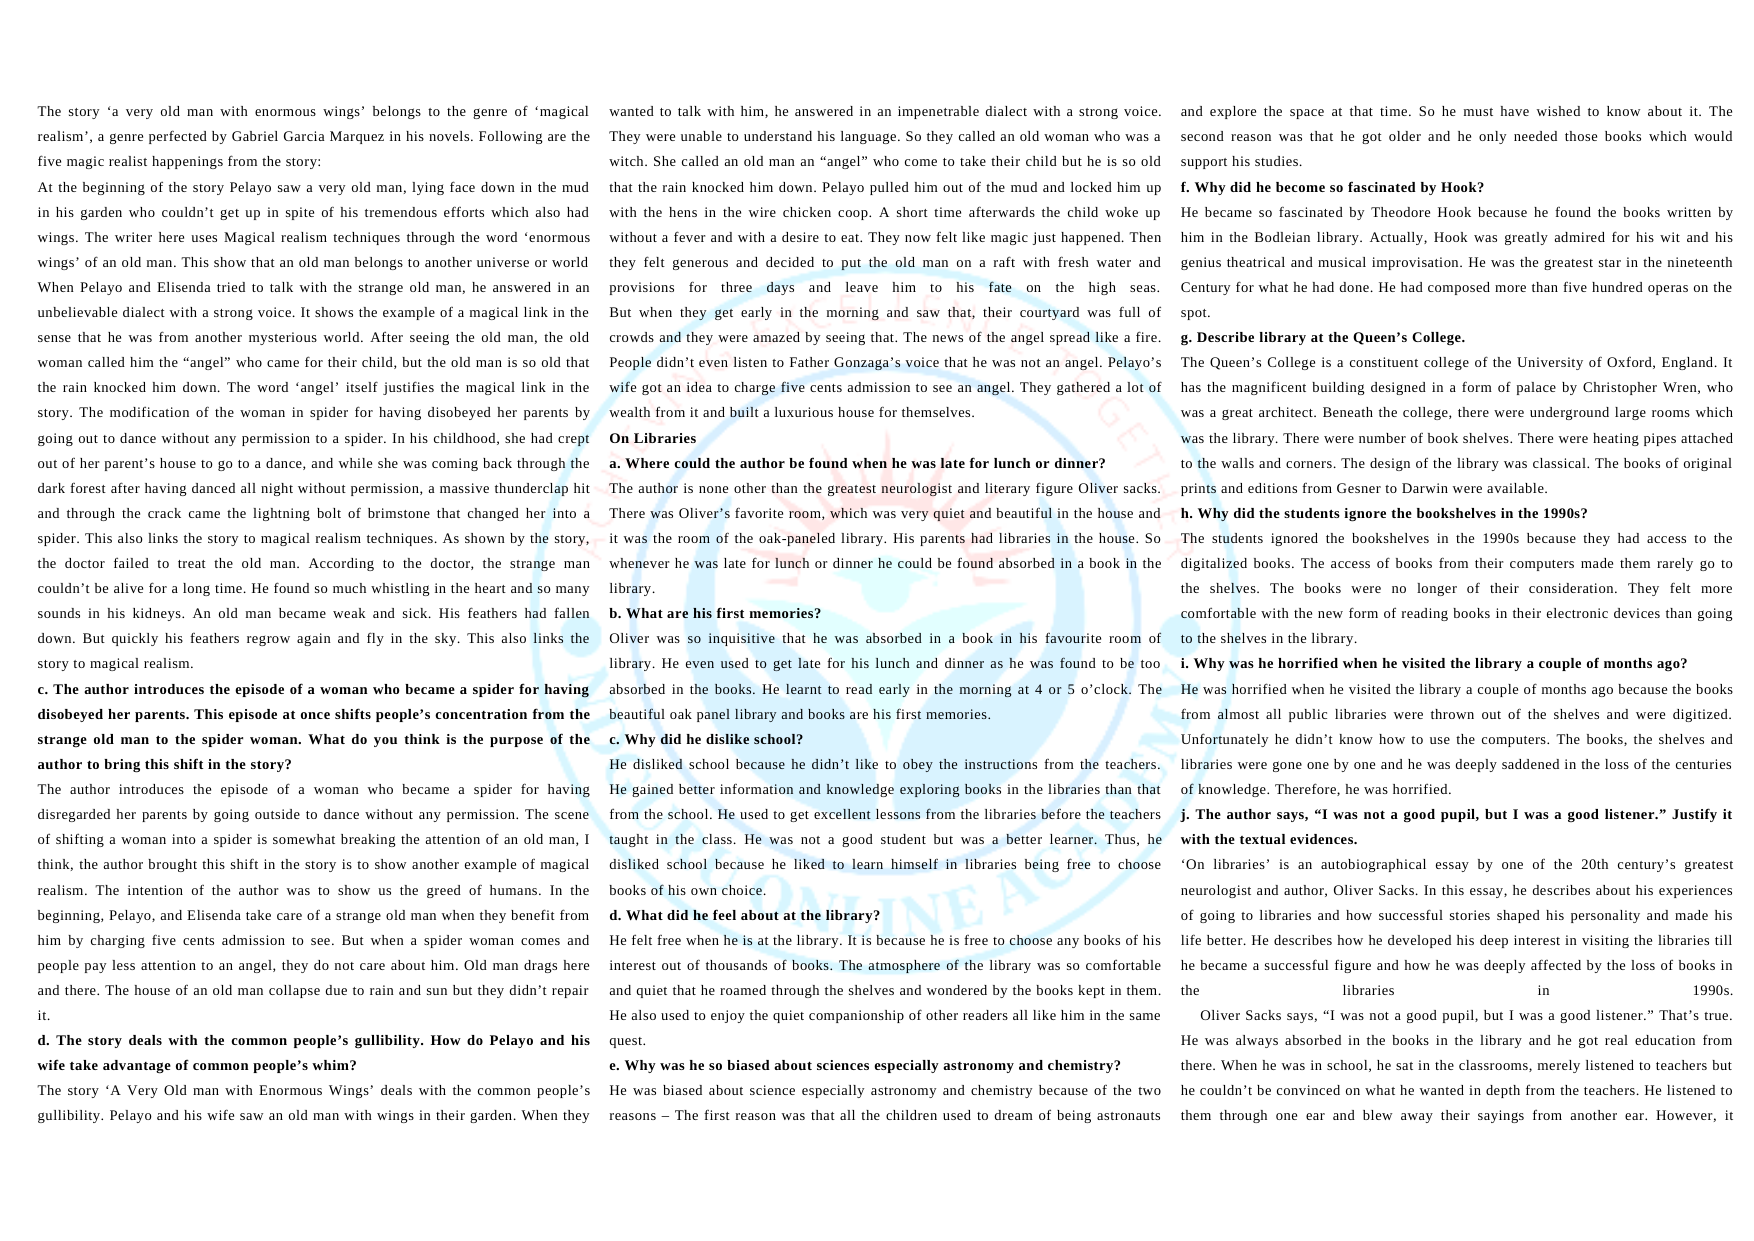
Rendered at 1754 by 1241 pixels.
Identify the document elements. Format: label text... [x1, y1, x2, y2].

text b. What are his first memories? [609, 605, 1163, 622]
text He was horrified when he visited the library a couple of months ago because the books from almost all public libraries were thrown out of the shelves and were digitized. Unfortunately he didn’t know how to use the computers. The books, the shelves and libraries were gone one by one and he was deeply saddened in the loss of the centuries of knowledge. Therefore, he was horrified. [1181, 680, 1734, 798]
text The story ‘a very old man with enormous wings’ belongs to the genre of ‘magical realism’, a genre perfected by Gabriel Garcia Marquez in his novels. Following are the five magic realist happenings from the story: [37, 103, 591, 170]
text At the beginning of the story Pelayo saw a very old man, lying face down in the mud in his garden who couldn’t get up in spite of his tremendous efforts which also had wings. The writer here uses Magical realism techniques through the word ‘enormous wings’ of an old man. This show that an old man belongs to another universe or world When Pelayo and Elisenda tried to talk with the strange old man, he answered in an unbelievable dialect with a strong voice. It shows the example of a magical link in the sense that he was from another mysterious world. After seeing the old man, the old woman called him the “angel” who came for their child, but the old man is so old that the rain knocked him down. The word ‘angel’ itself justifies the magical link in the story. The modification of the woman in spider for having disobeyed her parents by going out to dance without any permission to a spider. In his childhood, she had crept out of her parent’s house to go to a dance, and while she was coming back through the dark forest after having danced all night without permission, a massive thunderclap hit and through the crack came the lightning bolt of brimstone that changed her into a spider. This also links the story to magical realism techniques. As shown by the story, the doctor failed to treat the old man. According to the doctor, the strange man couldn’t be alive for a long time. He found so much whistling in the heart and so many sounds in his kidneys. An old man became weak and sick. His feathers had fallen down. But quickly his feathers regrow again and fly in the sky. This also links the story to magical realism. [37, 178, 591, 672]
text He disliked school because he didn’t like to obey the instructions from the teachers. He gained better information and knowledge exploring books in the libraries than that from the school. He used to get excellent lessons from the libraries before the teachers taught in the class. He was not a good student but was a better learner. Thus, he disliked school because he liked to learn himself in libraries being free to choose books of his own choice. [609, 756, 1163, 898]
text The students ignored the bookshelves in the 1990s because they had access to the digitalized books. The access of books from their computers made them rarely go to the shelves. The books were no longer of their consideration. They felt more comfortable with the new form of reading books in their electronic devices than going to the shelves in the library. [1181, 530, 1734, 647]
text The story ‘A Very Old man with Enormous Wings’ deals with the common people’s gullibility. Pelayo and his wife saw an old man with wings in their garden. When they wanted to talk with him, he answered in an impenetrable dialect with a strong voice. They were unable to understand his language. So they called an old woman who was a witch. She called an old man an “angel” who come to take their child but he is so old that the rain knocked him down. Pelayo pulled him out of the mud and locked him up with the hens in the wire chicken coop. A short time afterwards the child woke up without a fever and with a desire to eat. They now felt like magic just happened. Then they felt generous and decided to put the old man on a raft with fresh water and provisions for three days and leave him to his fate on the high seas. But when they get early in the morning and saw that, their courtyard was full of crowds and they were amazed by seeing that. The news of the angel spread like a fire. People didn’t even listen to Father Gonzaga’s voice that he was not an angel. Pelayo’s wife got an idea to charge five cents admission to see an angel. They gathered a lot of wealth from it and built a luxurious house for themselves. [609, 103, 1163, 421]
text j. The author says, “I was not a good pupil, but I was a good listener.” Justify it with the textual evidences. [1181, 806, 1734, 848]
text d. The story deals with the common people’s gullibility. How do Pelayo and his wife take advantage of common people’s whim? [37, 1032, 591, 1074]
text c. Why did he dislike school? [609, 731, 1163, 747]
text On Libraries [609, 429, 1163, 446]
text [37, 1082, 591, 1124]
text The author is none other than the greatest neurologist and literary figure Oliver sacks. There was Oliver’s favorite room, which was very quiet and beautiful in the house and it was the room of the oak-paneled library. His parents had libraries in the house. So whenever he was late for lunch or dinner he could be found absorbed in a book in the library. [609, 479, 1163, 597]
text He became so fascinated by Theodore Hook because he found the books written by him in the Bodleian library. Actually, Hook was greatly admired for his wit and his genius theatrical and musical improvisation. He was the greatest star in the nineteenth Century for what he had done. He had composed more than five hundred operas on the spot. [1181, 203, 1734, 321]
text a. Where could the author be found when he was late for lunch or dinner? [609, 454, 1163, 471]
text f. Why did he become so fascinated by Hook? [1181, 178, 1734, 195]
text He was biased about science especially astronomy and chemistry because of the two reasons – The first reason was that all the children used to dream of being astronauts and explore the space at that time. So he must have wished to know about it. The second reason was that he got older and he only needed those books which would support his studies. [1181, 103, 1734, 170]
text e. Why was he so biased about sciences especially astronomy and chemistry? [609, 1057, 1163, 1074]
text He felt free when he is at the library. It is because he is free to choose any books of his interest out of thousands of books. The atmosphere of the library was so comfortable and quiet that he roamed through the shelves and wondered by the books kept in them. He also used to enjoy the quiet companionship of other readers all like him in the same quest. [609, 931, 1163, 1049]
text h. Why did the students ignore the bookshelves in the 1990s? [1181, 505, 1734, 521]
text The Queen’s College is a constituent college of the University of Oxford, England. It has the magnificent building designed in a form of palace by Christopher Wren, who was a great architect. Beneath the college, there were underground large rooms which was the library. There were number of book shelves. There were heating pipes attached to the walls and corners. The design of the library was classical. The books of original prints and editions from Gesner to Darwin were available. [1181, 354, 1734, 496]
text g. Describe library at the Queen’s College. [1181, 329, 1734, 346]
text The author introduces the episode of a woman who became a spider for having disregarded her parents by going outside to dance without any permission. The scene of shifting a woman into a spider is somewhat breaking the attention of an old man, I think, the author brought this shift in the story is to show another example of magical realism. The intention of the author was to show us the greed of humans. In the beginning, Pelayo, and Elisenda take care of a strange old man when they benefit from him by charging five cents admission to see. But when a spider woman comes and people pay less attention to an angel, they do not care about him. Old man drags here and there. The house of an old man collapse due to rain and sun but they didn’t repair it. [37, 781, 591, 1023]
text d. What did he feel about at the library? [609, 906, 1163, 923]
text i. Why was he horrified when he visited the library a couple of months ago? [1181, 655, 1734, 672]
text He was biased about science especially astronomy and chemistry because of the two reasons – The first reason was that all the children used to dream of being astronauts and explore the space at that time. So he must have wished to know about it. The second reason was that he got older and he only needed those books which would support his studies. [609, 1082, 1163, 1124]
text c. The author introduces the episode of a woman who became a spider for having disobeyed her parents. This episode at once shifts people’s concentration from the strange old man to the spider woman. What do you think is the purpose of the author to bring this shift in the story? [37, 680, 591, 772]
text Oliver was so inquisitive that he was absorbed in a book in his favourite room of library. He even used to get late for his lunch and dinner as he was found to be too absorbed in the books. He learnt to read early in the morning at 4 or 5 o’clock. The beautiful oak panel library and books are his first memories. [609, 630, 1163, 722]
